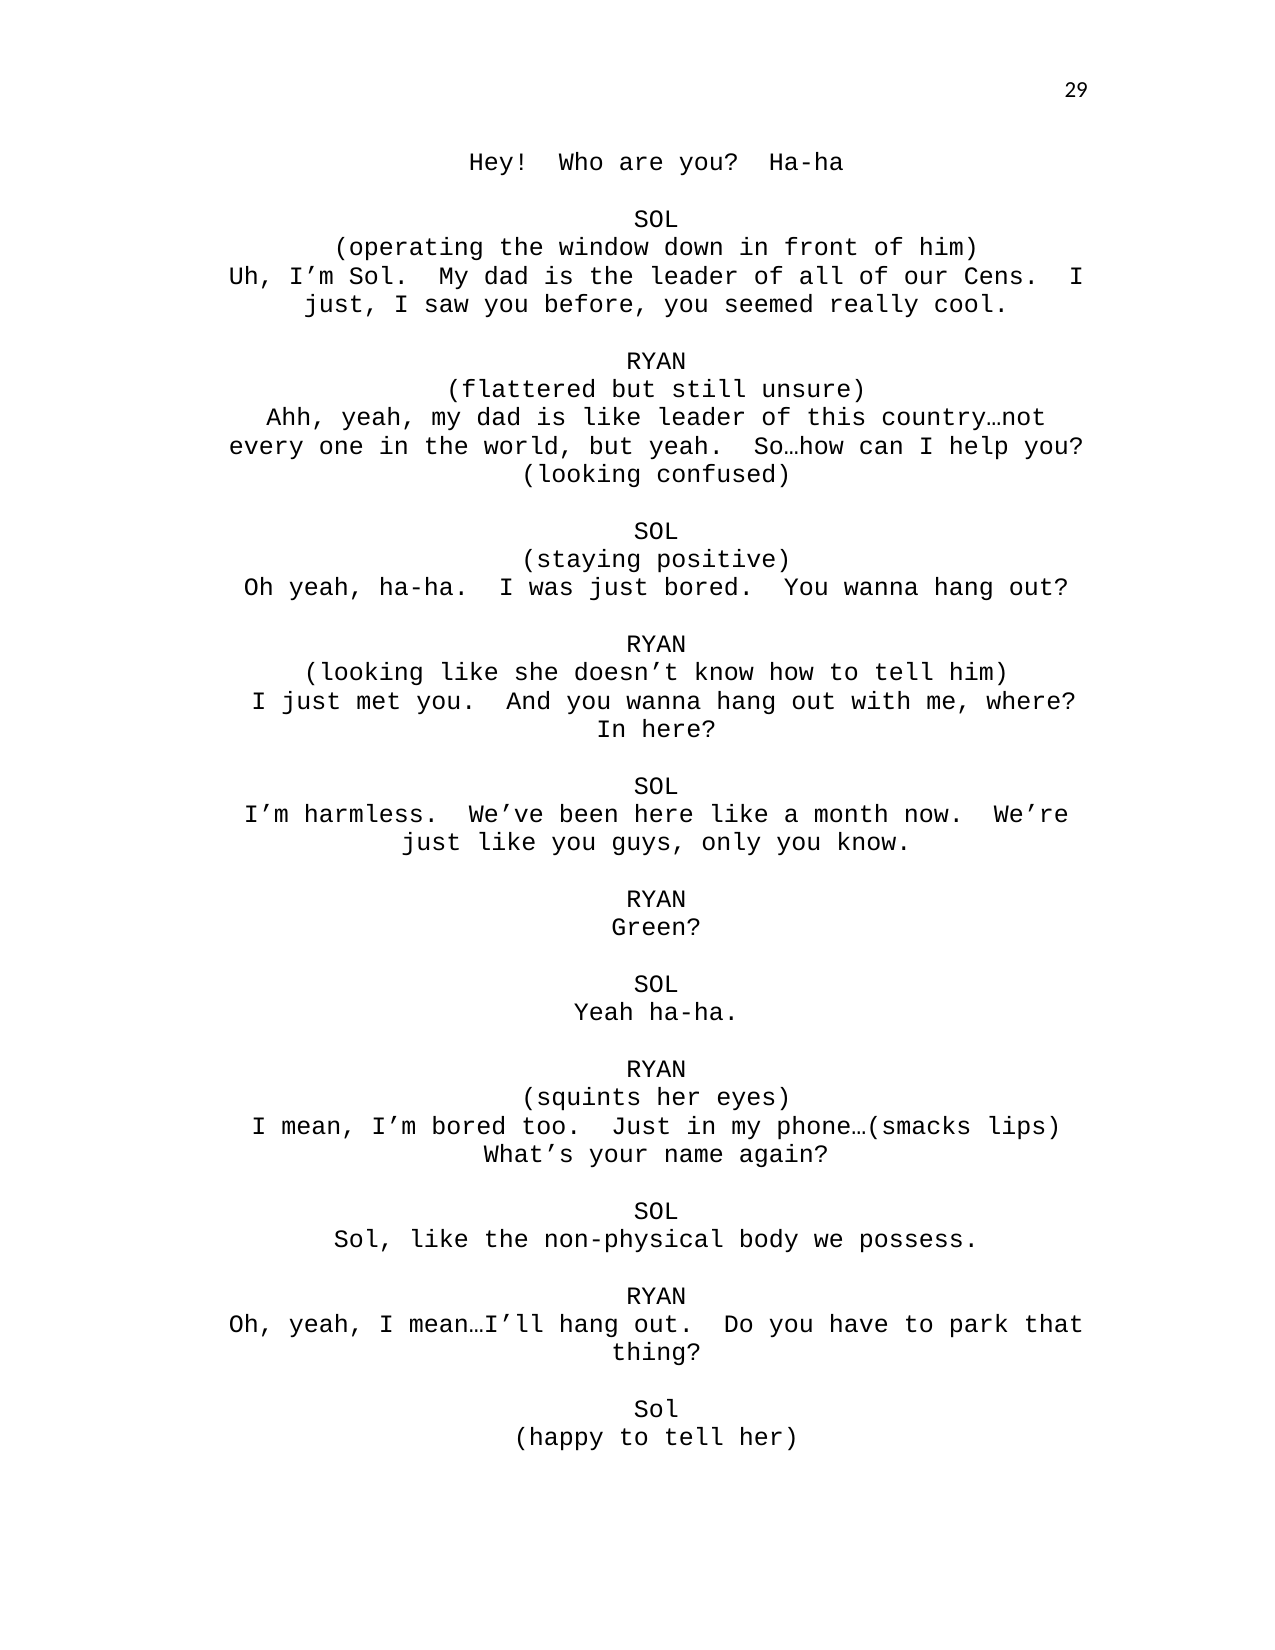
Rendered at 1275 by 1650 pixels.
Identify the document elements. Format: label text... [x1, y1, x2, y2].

text I just met you. And you wanna hang out with me, where? In here? [225, 688, 1087, 745]
text Hey! Who are you? Ha-ha [225, 150, 1087, 178]
text Oh, yeah, I mean…I’ll hang out. Do you have to park that thing? [225, 1312, 1087, 1368]
text (operating the window down in front of him) [225, 235, 1087, 263]
text (happy to tell her) [225, 1425, 1087, 1453]
text Sol, like the non-physical body we possess. [225, 1227, 1087, 1255]
text Sol [225, 1397, 1087, 1425]
text (staying positive) [225, 547, 1087, 575]
text (squints her eyes) [225, 1085, 1087, 1113]
text RYAN [225, 1057, 1087, 1085]
text SOL [225, 773, 1087, 802]
text RYAN [225, 632, 1087, 660]
text Uh, I’m Sol. My dad is the leader of all of our Cens. I just, I saw you before, you seemed really cool. [225, 263, 1087, 320]
text Yeah ha-ha. [225, 1000, 1087, 1028]
text RYAN [225, 348, 1087, 377]
text RYAN [225, 887, 1087, 915]
text (flattered but still unsure) [225, 377, 1087, 405]
text RYAN [225, 1283, 1087, 1312]
text I mean, I’m bored too. Just in my phone…(smacks lips) What’s your name again? [225, 1113, 1087, 1170]
text SOL [225, 972, 1087, 1000]
text Ahh, yeah, my dad is like leader of this country…not every one in the world, but yeah. So…how can I help you? (looking confused) [225, 405, 1087, 490]
text Green? [225, 915, 1087, 943]
text Oh yeah, ha-ha. I was just bored. You wanna hang out? [225, 575, 1087, 603]
text I’m harmless. We’ve been here like a month now. We’re just like you guys, only you know. [225, 802, 1087, 858]
text SOL [225, 1198, 1087, 1227]
text SOL [225, 518, 1087, 547]
text (looking like she doesn’t know how to tell him) [225, 660, 1087, 688]
text SOL [225, 207, 1087, 235]
